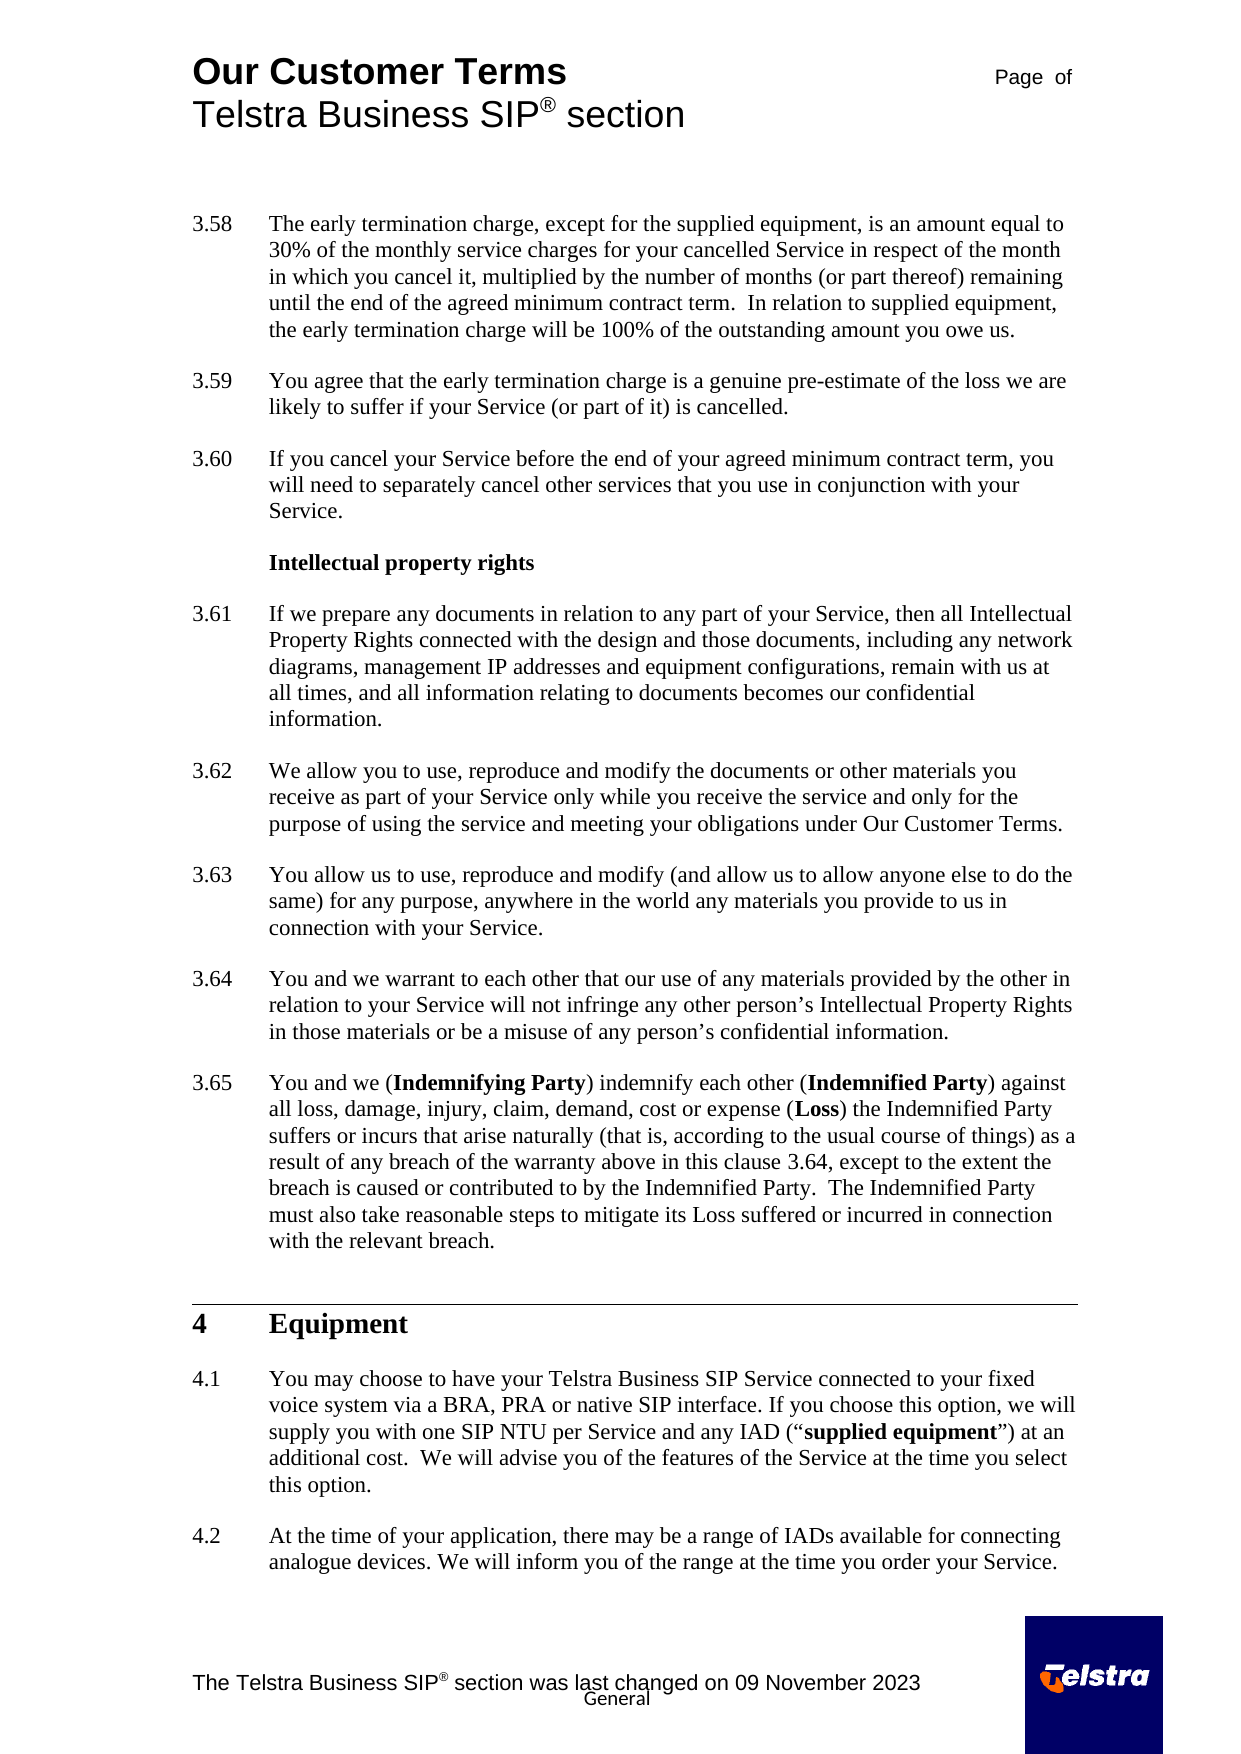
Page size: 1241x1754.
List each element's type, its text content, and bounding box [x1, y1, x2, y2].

text Intellectual property rights [269, 549, 1078, 575]
picture [1025, 1616, 1163, 1754]
subtitle The early termination charge, except for the supplied equipment, is an amount equal to 30% of the monthly service charges for your cancelled Service in respect of the month in which you cancel it, multiplied by the number of months (or part thereof) remaining until the end of the agreed minimum contract term. In relation to supplied equipment, the early termination charge will be 100% of the outstanding amount you owe us. [192, 210, 1078, 342]
subtitle Equipment [192, 1305, 1078, 1340]
subtitle If you cancel your Service before the end of your agreed minimum contract term, you will need to separately cancel other services that you use in conjunction with your Service. [192, 445, 1078, 524]
subtitle At the time of your application, there may be a range of IADs available for connecting analogue devices. We will inform you of the range at the time you order your Service. [192, 1522, 1078, 1575]
subtitle You allow us to use, reproduce and modify (and allow us to allow anyone else to do the same) for any purpose, anywhere in the world any materials you provide to us in connection with your Service. [192, 861, 1078, 940]
subtitle You and we (Indemnifying Party) indemnify each other (Indemnified Party) against all loss, damage, injury, claim, demand, cost or expense (Loss) the Indemnified Party suffers or incurs that arise naturally (that is, according to the usual course of things) as a result of any breach of the warranty above in this clause 3.64, except to the extent the breach is caused or contributed to by the Indemnified Party. The Indemnified Party must also take reasonable steps to mitigate its Loss suffered or incurred in connection with the relevant breach. [192, 1069, 1078, 1253]
subtitle You agree that the early termination charge is a genuine pre-estimate of the loss we are likely to suffer if your Service (or part of it) is cancelled. [192, 367, 1078, 420]
subtitle You may choose to have your Telstra Business SIP Service connected to your fixed voice system via a BRA, PRA or native SIP interface. If you choose this option, we will supply you with one SIP NTU per Service and any IAD (“supplied equipment”) at an additional cost. We will advise you of the features of the Service at the time you select this option. [192, 1365, 1078, 1497]
subtitle You and we warrant to each other that our use of any materials provided by the other in relation to your Service will not infringe any other person’s Intellectual Property Rights in those materials or be a misuse of any person’s confidential information. [192, 965, 1078, 1044]
subtitle If we prepare any documents in relation to any part of your Service, then all Intellectual Property Rights connected with the design and those documents, including any network diagrams, management IP addresses and equipment configurations, remain with us at all times, and all information relating to documents becomes our confidential information. [192, 600, 1078, 732]
subtitle We allow you to use, reproduce and modify the documents or other materials you receive as part of your Service only while you receive the service and only for the purpose of using the service and meeting your obligations under Our Customer Terms. [192, 757, 1078, 836]
